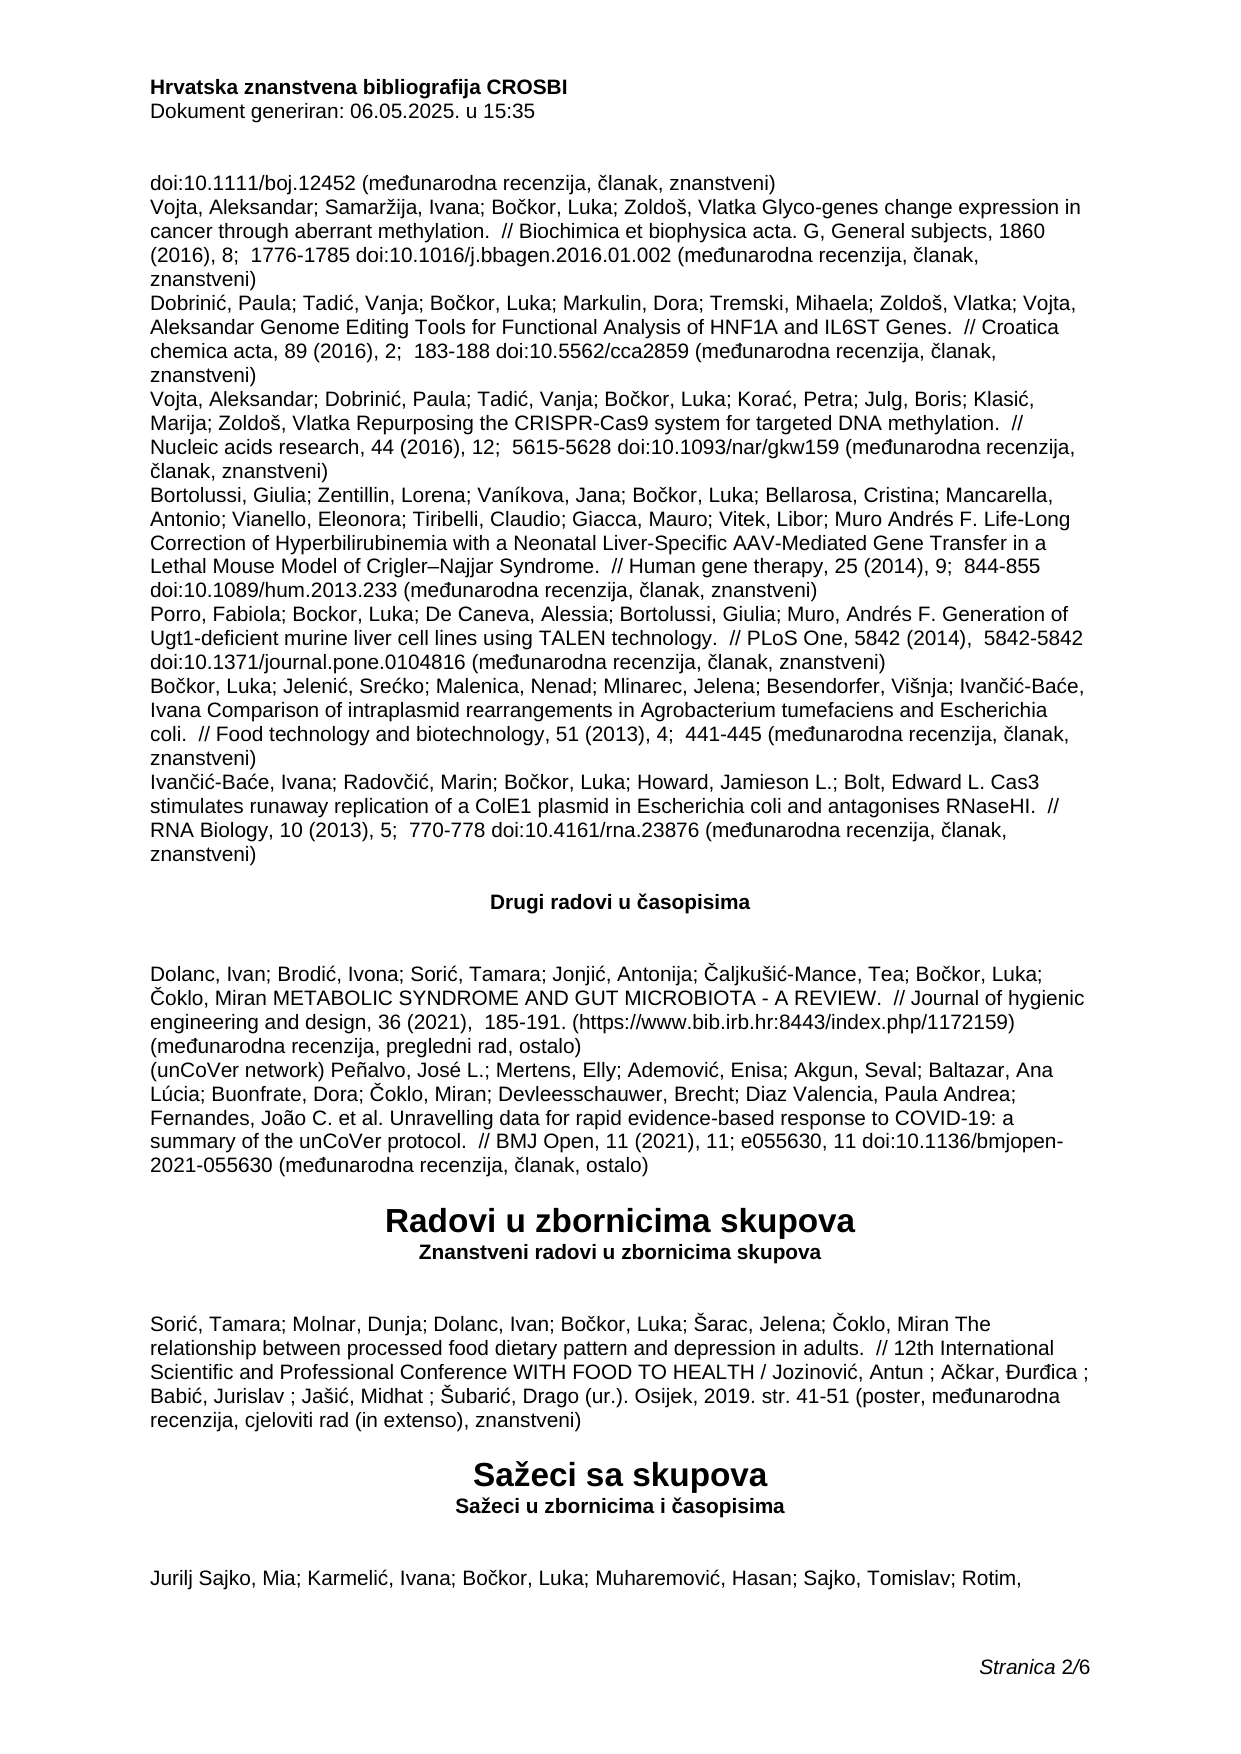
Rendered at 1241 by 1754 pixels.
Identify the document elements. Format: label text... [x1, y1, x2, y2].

text Ivančić-Baće, Ivana; Radovčić, Marin; Bočkor, Luka; Howard, Jamieson L.; Bolt, Edward L. [150, 770, 1090, 866]
subtitle Sažeci u zbornicima i časopisima [150, 1494, 1090, 1518]
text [150, 171, 1090, 195]
subtitle Sažeci sa skupova [150, 1455, 1090, 1494]
text Bočkor, Luka; Jelenić, Srećko; Malenica, Nenad; Mlinarec, Jelena; Besendorfer, Višnja; Ivančić-Baće, Ivana [150, 674, 1090, 770]
text Bortolussi, Giulia; Zentillin, Lorena; Vaníkova, Jana; Bočkor, Luka; Bellarosa, Cristina; Mancarella, Antonio; Vianello, Eleonora; Tiribelli, Claudio; Giacca, Mauro; Vitek, Libor; Muro Andrés F. [150, 482, 1090, 602]
text Dolanc, Ivan; Brodić, Ivona; Sorić, Tamara; Jonjić, Antonija; Čaljkušić-Mance, Tea; Bočkor, Luka; Čoklo, Miran [150, 962, 1090, 1057]
text Vojta, Aleksandar; Samaržija, Ivana; Bočkor, Luka; Zoldoš, Vlatka [150, 195, 1090, 291]
text Porro, Fabiola; Bockor, Luka; De Caneva, Alessia; Bortolussi, Giulia; Muro, Andrés F. [150, 602, 1090, 674]
text Vojta, Aleksandar; Dobrinić, Paula; Tadić, Vanja; Bočkor, Luka; Korać, Petra; Julg, Boris; Klasić, Marija; Zoldoš, Vlatka [150, 387, 1090, 482]
subtitle Radovi u zbornicima skupova [150, 1201, 1090, 1240]
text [150, 1566, 1090, 1589]
text Dobrinić, Paula; Tadić, Vanja; Bočkor, Luka; Markulin, Dora; Tremski, Mihaela; Zoldoš, Vlatka; Vojta, Aleksandar [150, 291, 1090, 387]
text (unCoVer network) Peñalvo, José L.; Mertens, Elly; Ademović, Enisa; Akgun, Seval; Baltazar, Ana Lúcia; Buonfrate, Dora; Čoklo, Miran; Devleesschauwer, Brecht; Diaz Valencia, Paula Andrea; Fernandes, João C. et al. [150, 1057, 1090, 1177]
subtitle Drugi radovi u časopisima [150, 890, 1090, 914]
text Sorić, Tamara; Molnar, Dunja; Dolanc, Ivan; Bočkor, Luka; Šarac, Jelena; Čoklo, Miran [150, 1312, 1090, 1431]
subtitle Znanstveni radovi u zbornicima skupova [150, 1240, 1090, 1264]
